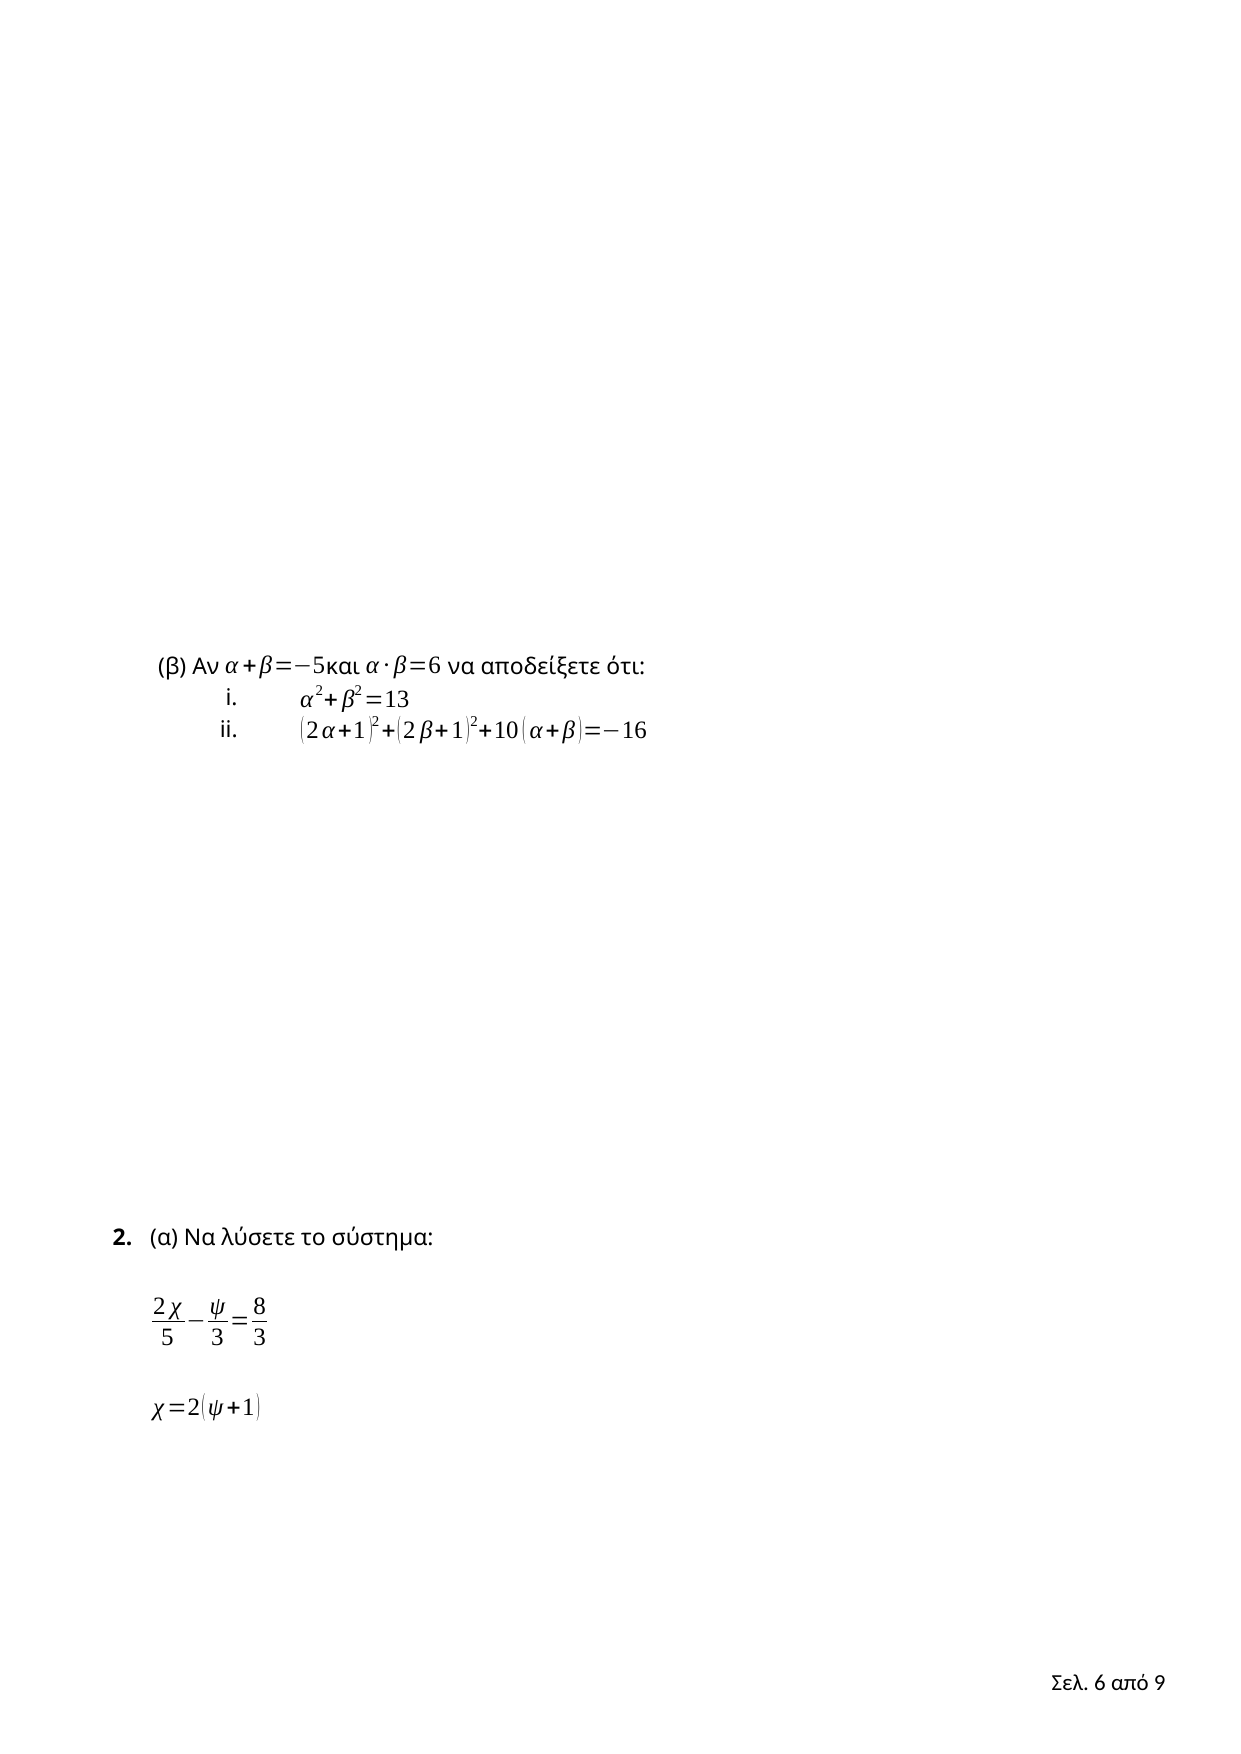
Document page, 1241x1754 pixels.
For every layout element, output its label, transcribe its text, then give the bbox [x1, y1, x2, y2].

list (β) Αν και να αποδείξετε ότι: [158, 649, 1165, 681]
list (α) Να λύσετε το σύστημα: [112, 1221, 1165, 1252]
